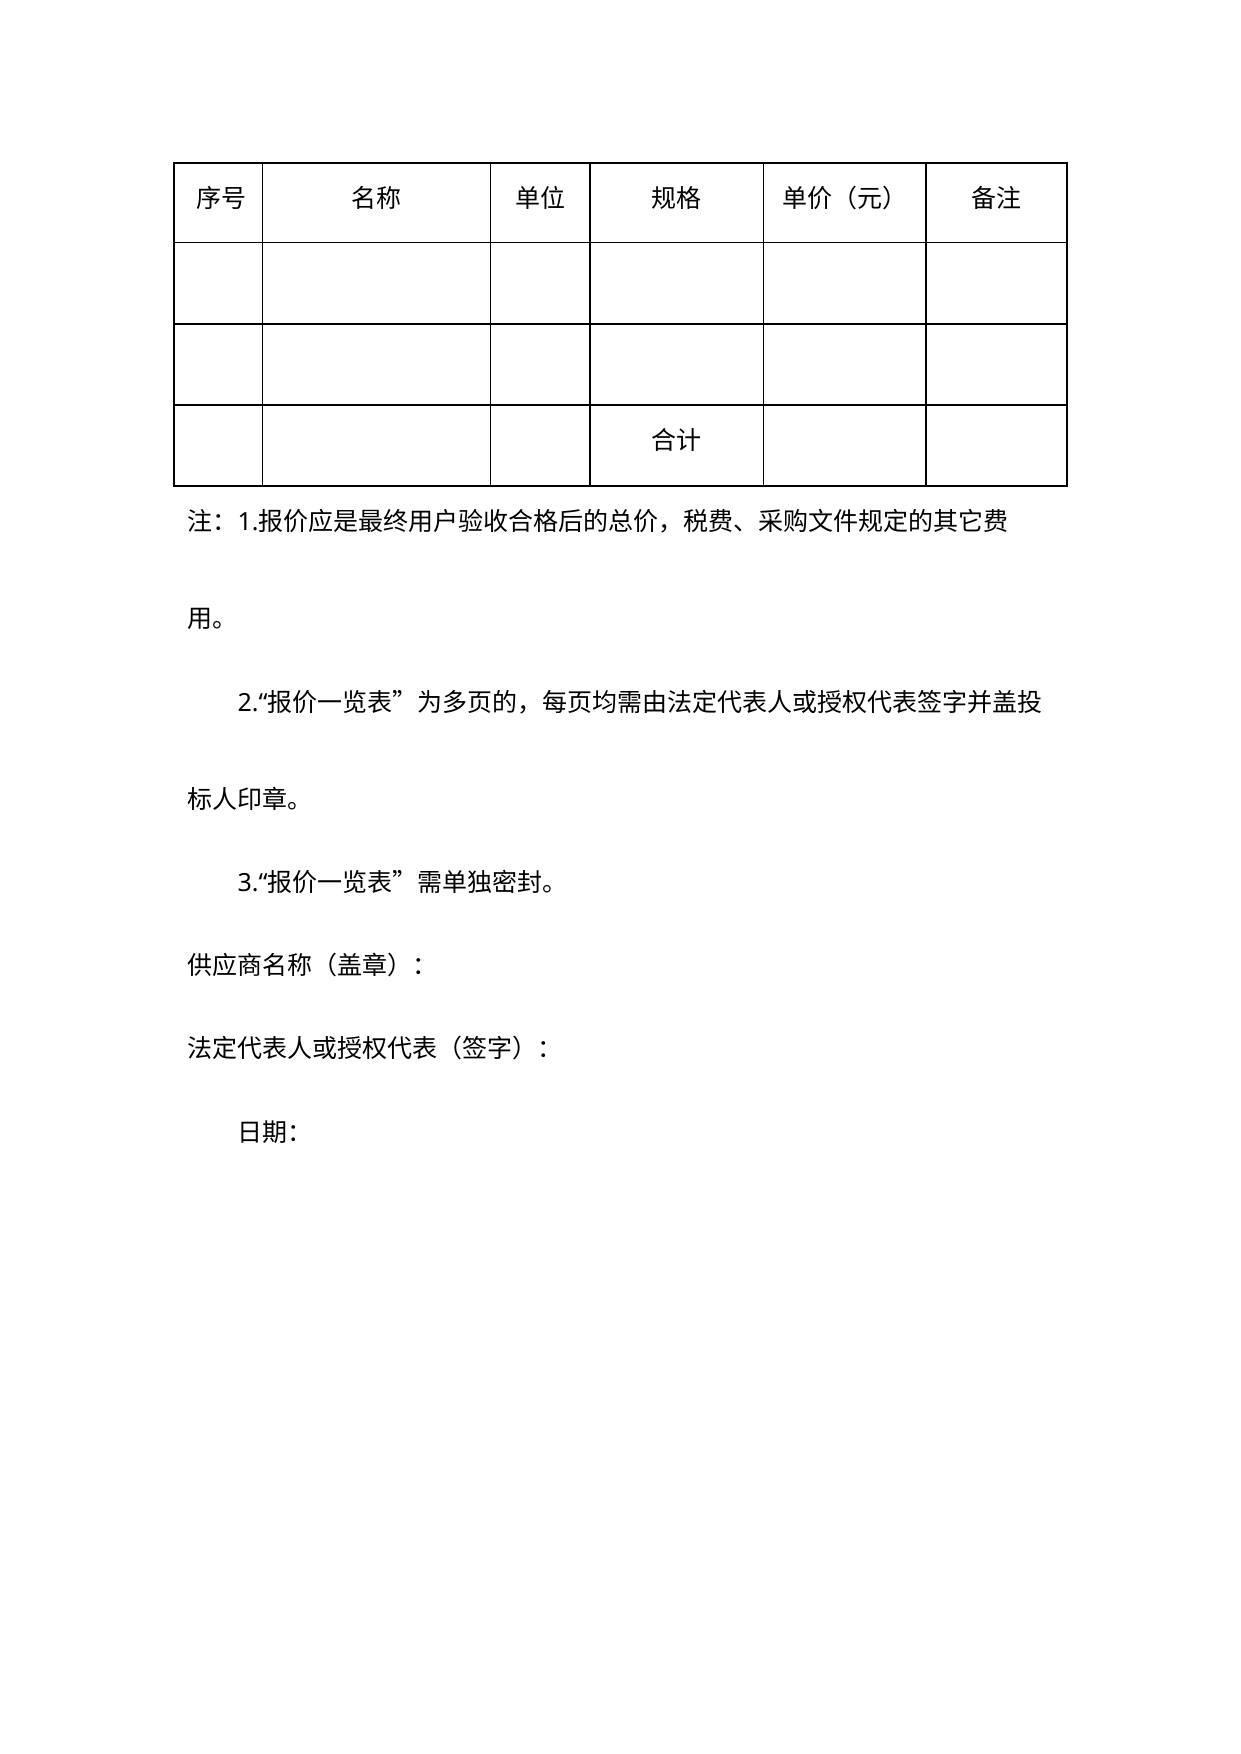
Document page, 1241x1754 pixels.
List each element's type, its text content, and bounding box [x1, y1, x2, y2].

table_header 备注 [927, 164, 1066, 242]
table_cell [175, 325, 262, 404]
text 日期： [187, 1098, 1053, 1163]
table_cell [927, 325, 1066, 404]
table_cell [491, 325, 589, 404]
table_cell [175, 243, 262, 323]
text 2.“报价一览表”为多页的，每页均需由法定代表人或授权代表签字并盖投标人印章。 [187, 668, 1053, 830]
table_cell [263, 325, 490, 404]
table_cell [175, 406, 262, 485]
table_header 单位 [491, 164, 589, 242]
table_cell [764, 325, 925, 404]
table_header 序号 [175, 164, 262, 242]
text 注：1.报价应是最终用户验收合格后的总价，税费、采购文件规定的其它费用。 [187, 487, 1053, 649]
table_cell [263, 406, 490, 485]
table_header 单价（元） [764, 164, 925, 242]
table_cell [263, 243, 490, 323]
table_header 名称 [263, 164, 490, 242]
table_cell [491, 243, 589, 323]
text 供应商名称（盖章）： [187, 931, 1053, 996]
table_cell [764, 406, 925, 485]
table_cell [927, 243, 1066, 323]
table_cell [591, 243, 763, 323]
text 法定代表人或授权代表（签字）： [187, 1014, 1053, 1079]
table_header 规格 [591, 164, 763, 242]
table_cell [764, 243, 925, 323]
table_cell 合计 [591, 406, 763, 485]
text 3.“报价一览表”需单独密封。 [187, 848, 1053, 913]
table_cell [927, 406, 1066, 485]
table_cell [591, 325, 763, 404]
table_cell [491, 406, 589, 485]
